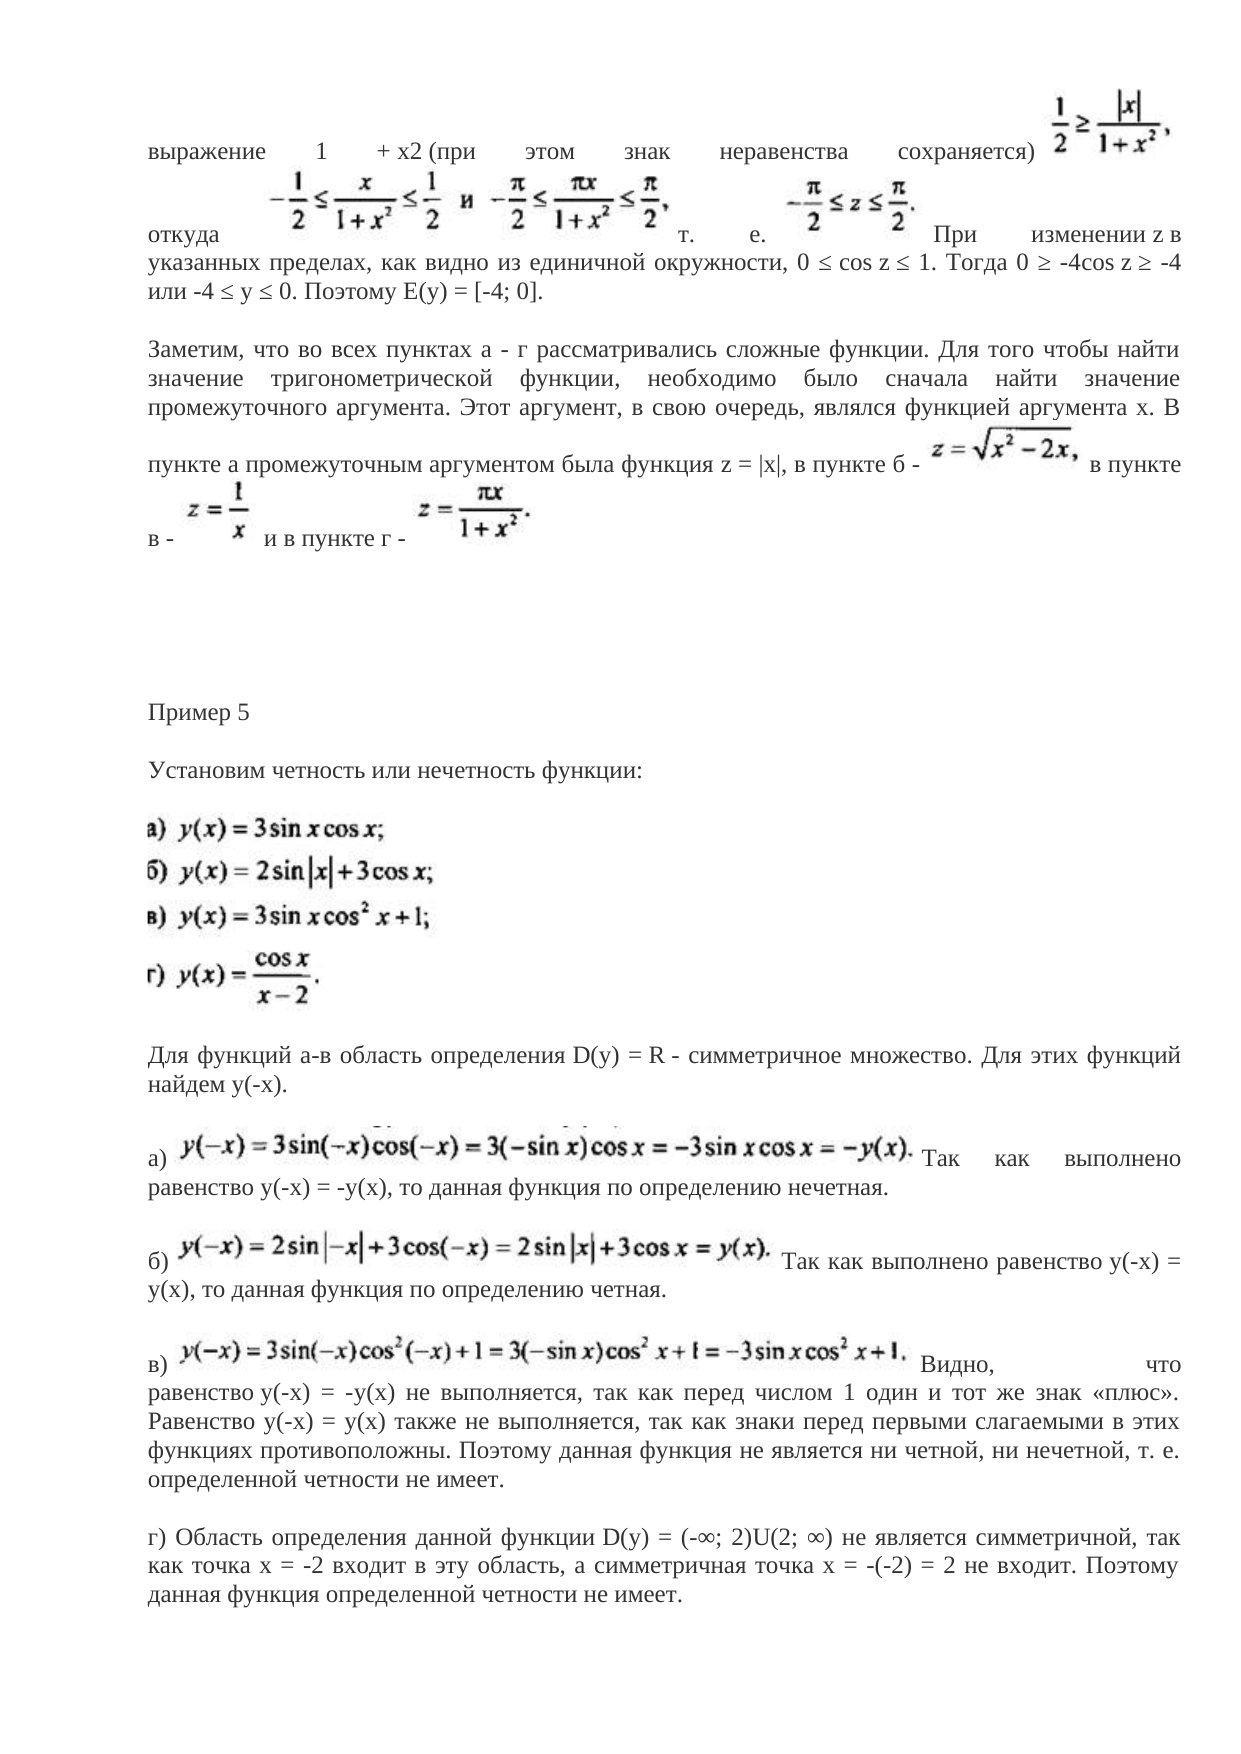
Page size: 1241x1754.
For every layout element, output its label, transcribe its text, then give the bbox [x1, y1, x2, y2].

picture [174, 1332, 914, 1372]
text в) Видно, что равенство y(-х) = -y(х) не выполняется, так как перед числом 1 один и тот же знак «плюс». Равенство у(-х) = у(х) также не выполняется, так как знаки перед первыми слагаемыми в этих функциях противоположны. Поэтому данная функция не является ни четной, ни нечетной, т. е. определенной четности не имеет. [148, 1332, 1181, 1492]
text Пример 5 [148, 697, 1181, 726]
picture [412, 482, 536, 547]
picture [772, 177, 927, 242]
picture [263, 165, 672, 242]
text Заметим, что во всех пунктах а - г рассматривались сложные функции. Для того чтобы найти значение тригонометрической функции, необходимо было сначала найти значение промежуточного аргумента. Этот аргумент, в свою очередь, являлся функцией аргумента х. В пункте а промежуточным аргументом была функция z = |х|, в пункте б - в пункте в - и в пункте г - [148, 334, 1181, 552]
picture [175, 1229, 775, 1269]
picture [173, 1126, 915, 1167]
text г) Область определения данной функции D(у) = (-∞; 2)U(2; ∞) не является симметричной, так как точка х = -2 входит в эту область, а симметричная точка х = -(-2) = 2 не входит. Поэтому данная функция определенной четности не имеет. [148, 1522, 1181, 1608]
picture [1041, 88, 1175, 160]
picture [926, 420, 1083, 473]
text Установим четность или нечетность функции: [148, 755, 1181, 784]
text Для функций а-в область определения D(y) = R - симметричное множество. Для этих функций найдем у(-х). [148, 1040, 1181, 1097]
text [148, 89, 1181, 305]
picture [180, 477, 258, 547]
picture [147, 812, 440, 1011]
